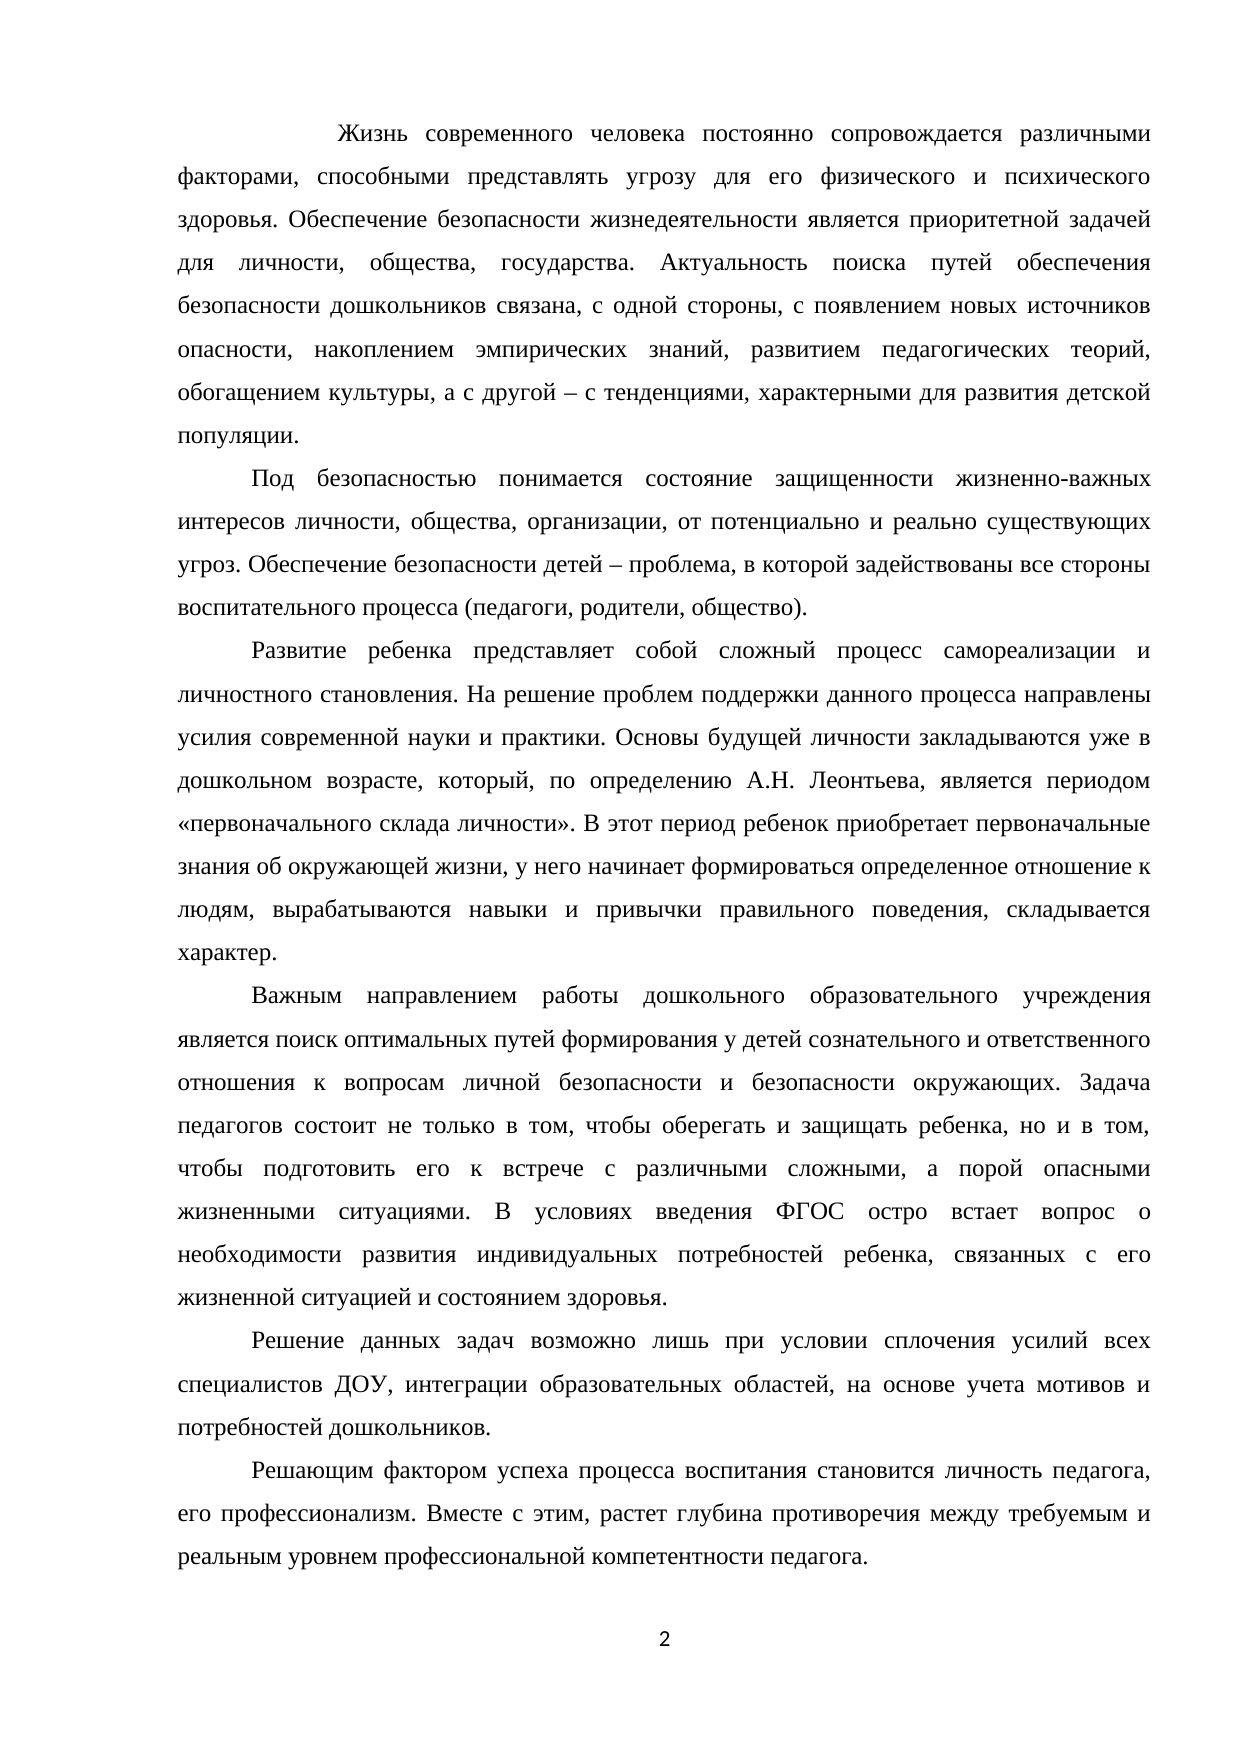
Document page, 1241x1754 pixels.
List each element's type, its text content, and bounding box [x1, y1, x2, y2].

text Важным направлением работы дошкольного образовательного учреждения является поиск оптимальных путей формирования у детей сознательного и ответственного отношения к вопросам личной безопасности и безопасности окружающих. Задача педагогов состоит не только в том, чтобы оберегать и защищать ребенка, но и в том, чтобы подготовить его к встрече с различными сложными, а порой опасными жизненными ситуациями. В условиях введения ФГОС остро встает вопрос о необходимости развития индивидуальных потребностей ребенка, связанных с его жизненной ситуацией и состоянием здоровья. [177, 981, 1152, 1311]
text Решение данных задач возможно лишь при условии сплочения усилий всех специалистов ДОУ, интеграции образовательных областей, на основе учета мотивов и потребностей дошкольников. [177, 1326, 1152, 1441]
text Развитие ребенка представляет собой сложный процесс самореализации и личностного становления. На решение проблем поддержки данного процесса направлены усилия современной науки и практики. Основы будущей личности закладываются уже в дошкольном возрасте, который, по определению А.Н. Леонтьева, является периодом «первоначального склада личности». В этот период ребенок приобретает первоначальные знания об окружающей жизни, у него начинает формироваться определенное отношение к людям, вырабатываются навыки и привычки правильного поведения, складывается характер. [177, 636, 1152, 966]
text Решающим фактором успеха процесса воспитания становится личность педагога, его профессионализм. Вместе с этим, растет глубина противоречия между требуемым и реальным уровнем профессиональной компетентности педагога. [177, 1455, 1152, 1570]
text Под безопасностью понимается состояние защищенности жизненно-важных интересов личности, общества, организации, от потенциально и реально существующих угроз. Обеспечение безопасности детей – проблема, в которой задействованы все стороны воспитательного процесса (педагоги, родители, общество). [177, 463, 1152, 621]
text Жизнь современного человека постоянно сопровождается различными факторами, способными представлять угрозу для его физического и психического здоровья. Обеспечение безопасности жизнедеятельности является приоритетной задачей для личности, общества, государства. Актуальность поиска путей обеспечения безопасности дошкольников связана, с одной стороны, с появлением новых источников опасности, накоплением эмпирических знаний, развитием педагогических теорий, обогащением культуры, а с другой – с тенденциями, характерными для развития детской популяции. [177, 118, 1152, 449]
